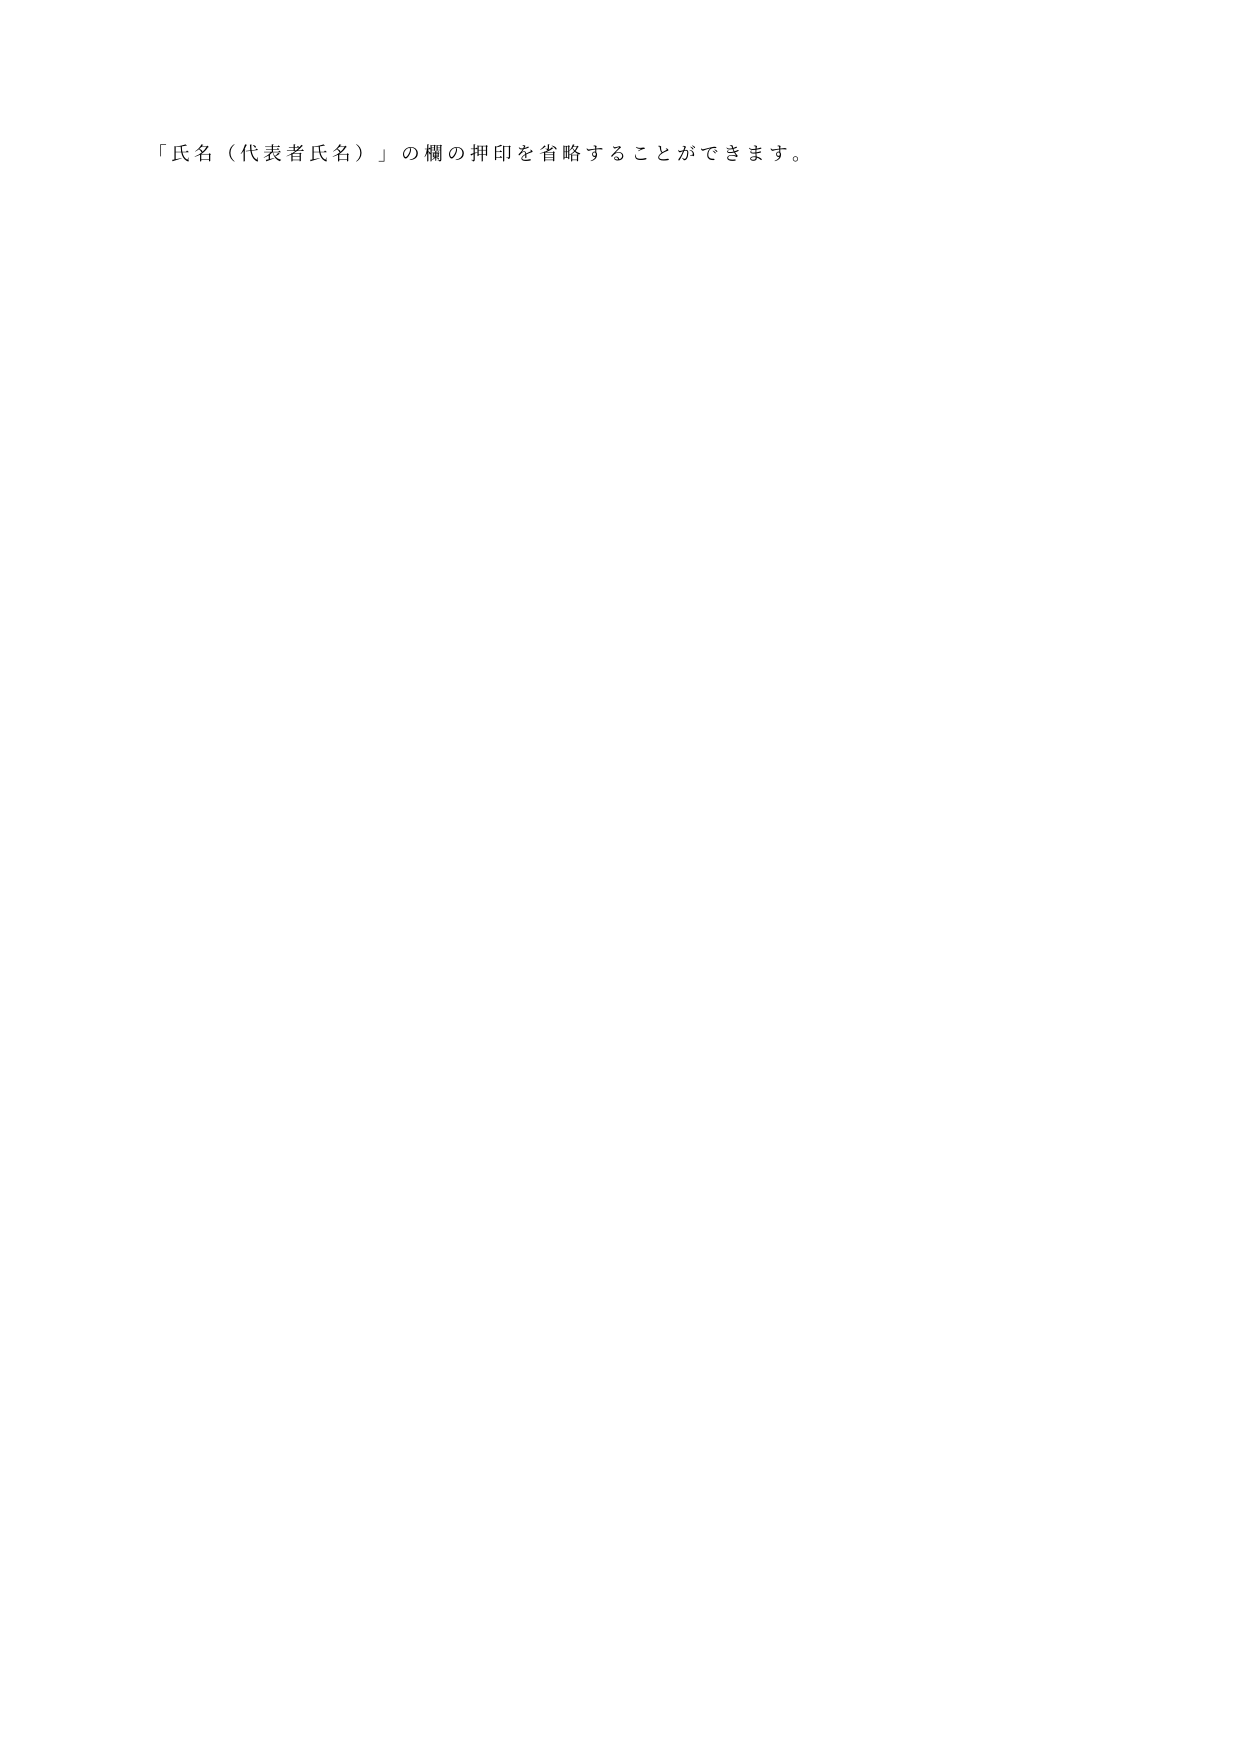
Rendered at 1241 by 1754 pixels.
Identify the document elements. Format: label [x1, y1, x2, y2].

text [148, 134, 1091, 171]
